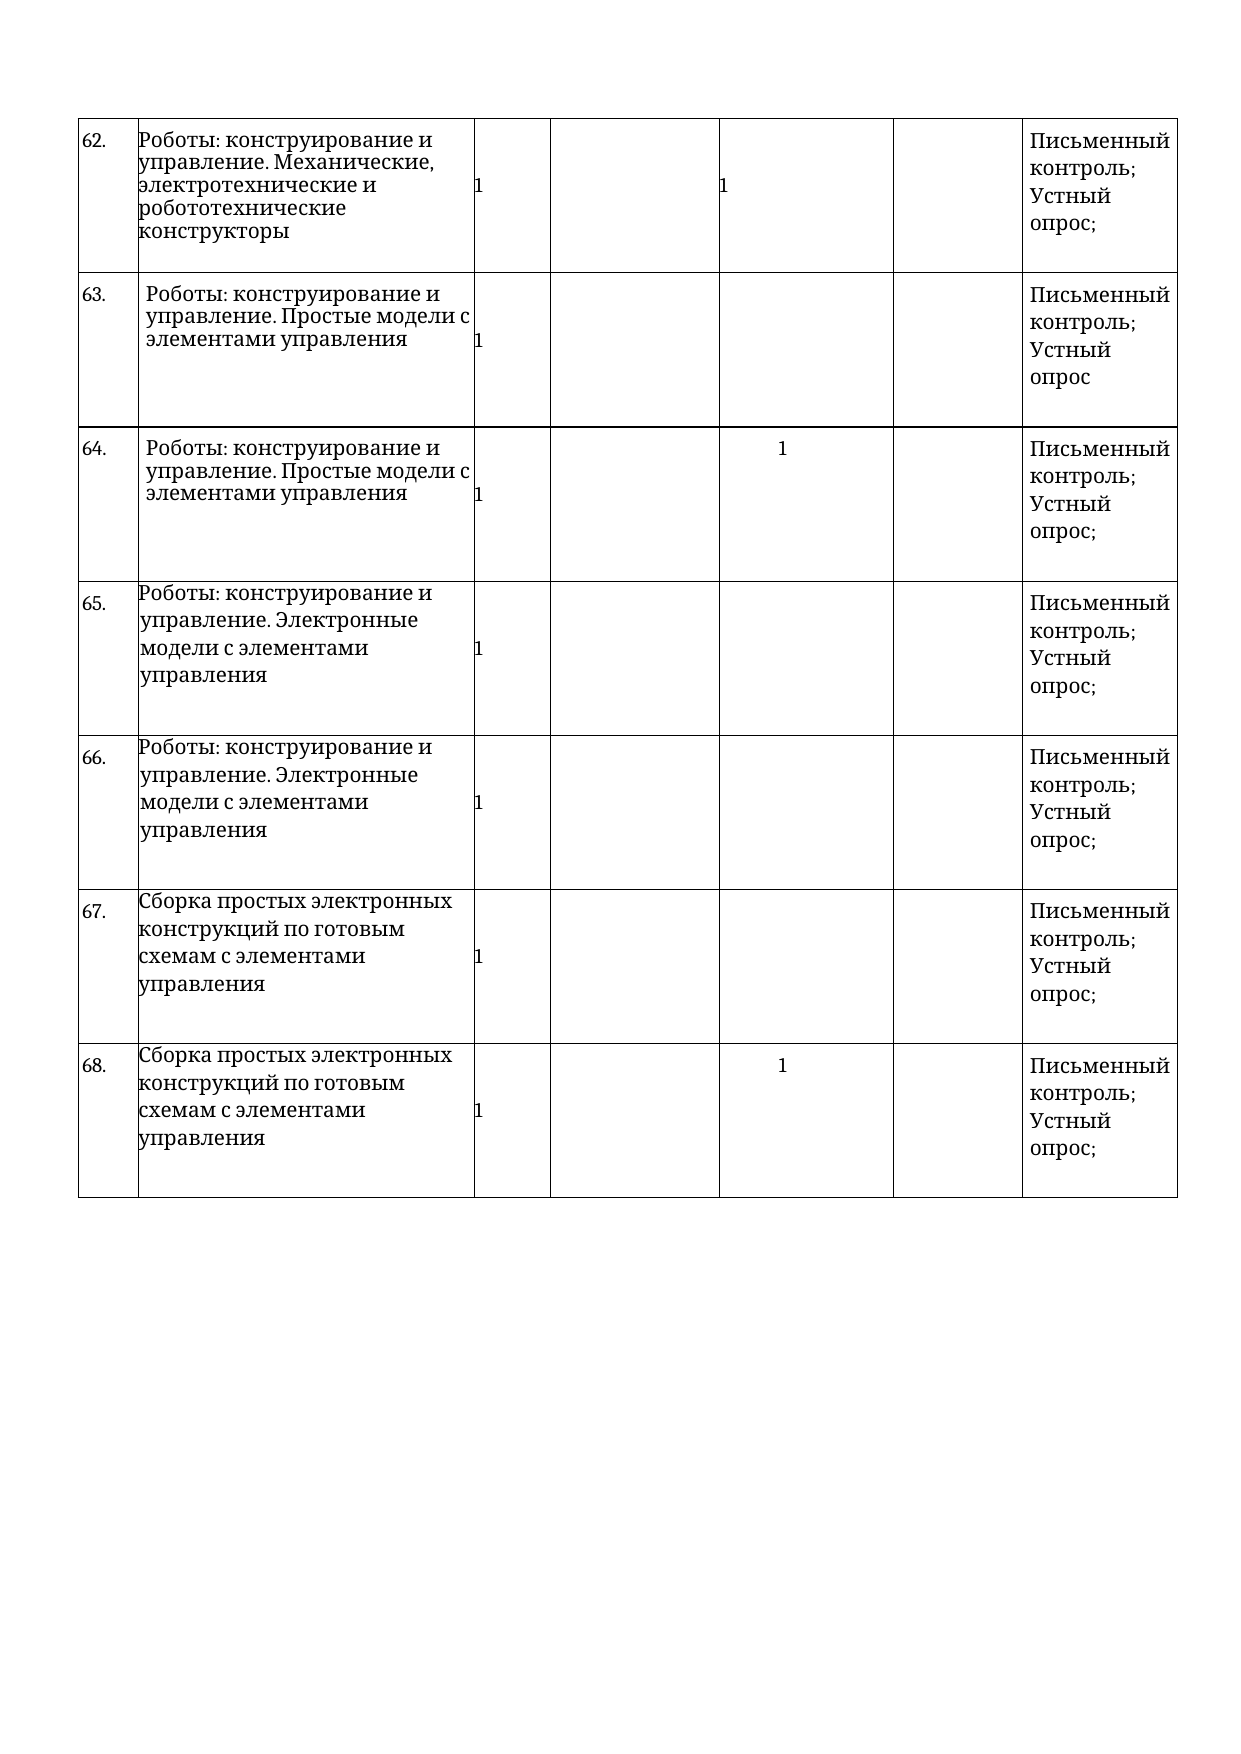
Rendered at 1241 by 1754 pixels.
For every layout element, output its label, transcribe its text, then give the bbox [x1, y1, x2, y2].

table_cell 1 [475, 1044, 550, 1197]
table_cell Письменный контроль; Устный опрос; Практическая работа [1023, 1044, 1177, 1197]
table_cell [551, 119, 719, 272]
table_cell [551, 890, 719, 1043]
table_cell [894, 1044, 1022, 1197]
table_cell Письменный контроль; Устный опрос; Практическая работа [1023, 119, 1177, 272]
table_cell [79, 428, 138, 581]
table_cell [720, 273, 893, 426]
table_cell [551, 582, 719, 735]
table_cell Письменный контроль; Устный опрос; [1023, 736, 1177, 889]
table_cell [79, 582, 138, 735]
table_cell Роботы: конструирование и управление. Электронные модели с элементами управления [139, 736, 474, 889]
table_cell [720, 582, 893, 735]
table_cell [720, 890, 893, 1043]
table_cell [139, 119, 474, 272]
table_cell Сборка простых электронных конструкций по готовым схемам с элементами управления [139, 1044, 474, 1197]
table_cell [79, 119, 138, 272]
table_cell [551, 273, 719, 426]
table_cell Письменный контроль; Устный опрос [1023, 273, 1177, 426]
table_cell Письменный контроль; Устный опрос; [1023, 890, 1177, 1043]
table_cell [79, 273, 138, 426]
table_cell [894, 119, 1022, 272]
table_cell 1 [475, 119, 550, 272]
table_cell 1 [720, 1044, 893, 1197]
table_cell [551, 428, 719, 581]
table_cell [720, 736, 893, 889]
table_cell 1 [720, 119, 893, 272]
table_cell [551, 1044, 719, 1197]
table_cell [894, 582, 1022, 735]
table_cell 1 [475, 890, 550, 1043]
table_cell [894, 736, 1022, 889]
table_cell Роботы: конструирование и управление. Простые модели с элементами управления [139, 428, 474, 581]
table_cell 1 [475, 273, 550, 426]
table_cell [79, 736, 138, 889]
table_cell [79, 1044, 138, 1197]
table_cell [79, 890, 138, 1043]
table_cell Роботы: конструирование и управление. Простые модели с элементами управления [139, 273, 474, 426]
table_cell Письменный контроль; Устный опрос; Практическая работа [1023, 428, 1177, 581]
table_cell 1 [475, 736, 550, 889]
table_cell [551, 736, 719, 889]
table_cell [894, 273, 1022, 426]
table_cell Письменный контроль; Устный опрос; [1023, 582, 1177, 735]
table_cell [894, 890, 1022, 1043]
table_cell 1 [475, 428, 550, 581]
table_cell Сборка простых электронных конструкций по готовым схемам с элементами управления [139, 890, 474, 1043]
table_cell [894, 428, 1022, 581]
table_cell Роботы: конструирование и управление. Электронные модели с элементами управления [139, 582, 474, 735]
table_cell 1 [475, 582, 550, 735]
table_cell 1 [720, 428, 893, 581]
